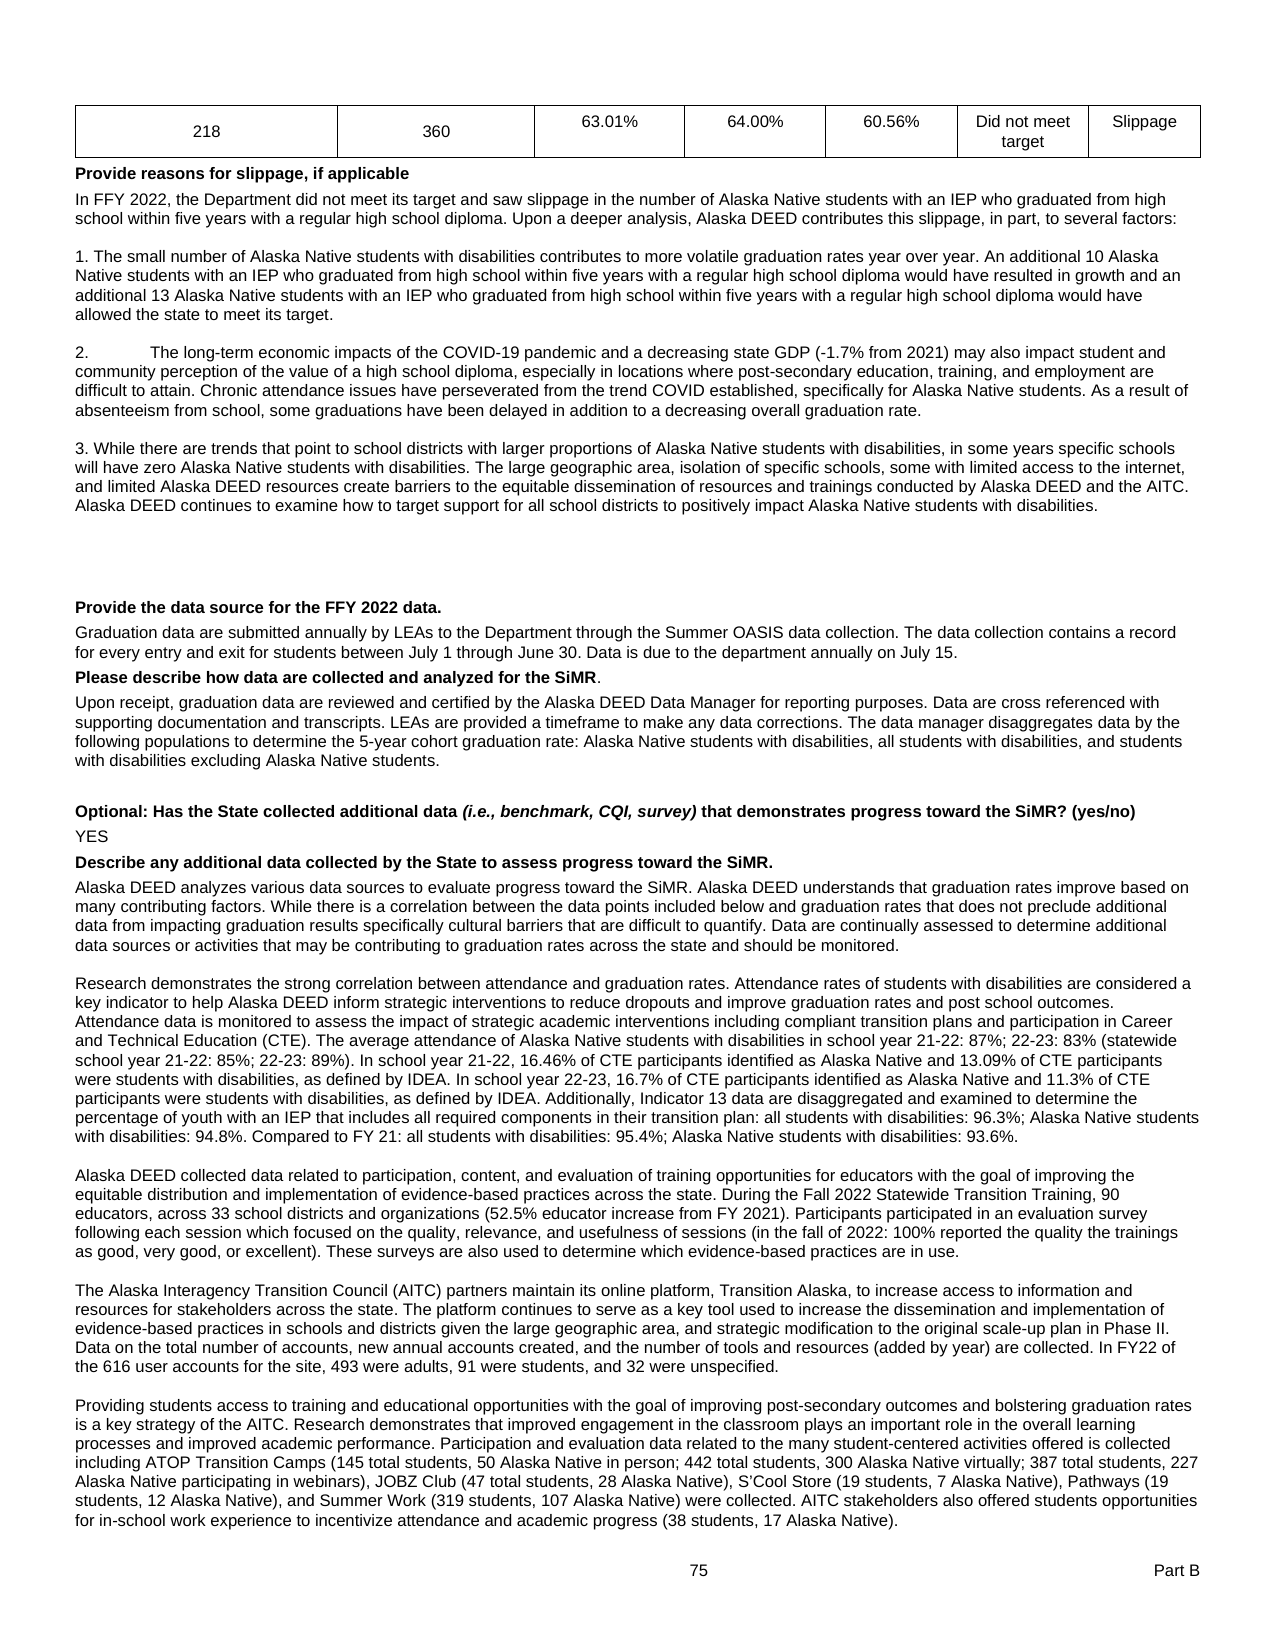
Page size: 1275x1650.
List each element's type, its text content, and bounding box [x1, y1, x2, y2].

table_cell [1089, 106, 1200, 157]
text Please describe how data are collected and analyzed for the SiMR. [75, 668, 1200, 687]
text Describe any additional data collected by the State to assess progress toward the SiMR. [75, 852, 1200, 872]
text Graduation data are submitted annually by LEAs to the Department through the Summer OASIS data collection. The data collection contains a record for every entry and exit for students between July 1 through June 30. Data is due to the department annually on July 15. [75, 623, 1200, 662]
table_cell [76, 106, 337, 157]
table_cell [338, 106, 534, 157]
text Upon receipt, graduation data are reviewed and certified by the Alaska DEED Data Manager for reporting purposes. Data are cross referenced with supporting documentation and transcripts. LEAs are provided a timeframe to make any data corrections. The data manager disaggregates data by the following populations to determine the 5-year cohort graduation rate: Alaska Native students with disabilities, all students with disabilities, and students with disabilities excluding Alaska Native students. [75, 693, 1200, 770]
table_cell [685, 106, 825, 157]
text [75, 878, 1200, 1549]
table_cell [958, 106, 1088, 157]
text YES [75, 827, 1200, 846]
text In FFY 2022, the Department did not meet its target and saw slippage in the number of Alaska Native students with an IEP who graduated from high school within five years with a regular high school diploma. Upon a deeper analysis, Alaska DEED contributes this slippage, in part, to several factors: 1. The small number of Alaska Native students with disabilities contributes to more volatile graduation rates year over year. An additional 10 Alaska Native students with an IEP who graduated from high school within five years with a regular high school diploma would have resulted in growth and an additional 13 Alaska Native students with an IEP who graduated from high school within five years with a regular high school diploma would have allowed the state to meet its target. 2. The long-term economic impacts of the COVID-19 pandemic and a decreasing state GDP (-1.7% from 2021) may also impact student and community perception of the value of a high school diploma, especially in locations where post-secondary education, training, and employment are difficult to attain. Chronic attendance issues have perseverated from the trend COVID established, specifically for Alaska Native students. As a result of absenteeism from school, some graduations have been delayed in addition to a decreasing overall graduation rate. 3. While there are trends that point to school districts with larger proportions of Alaska Native students with disabilities, in some years specific schools will have zero Alaska Native students with disabilities. The large geographic area, isolation of specific schools, some with limited access to the internet, and limited Alaska DEED resources create barriers to the equitable dissemination of resources and trainings conducted by Alaska DEED and the AITC. Alaska DEED continues to examine how to target support for all school districts to positively impact Alaska Native students with disabilities. [75, 189, 1200, 515]
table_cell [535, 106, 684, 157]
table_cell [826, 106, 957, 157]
text Provide the data source for the FFY 2022 data. [75, 598, 1200, 617]
text Optional: Has the State collected additional data (i.e., benchmark, CQI, survey) that demonstrates progress toward the SiMR? (yes/no) [75, 802, 1200, 821]
text Provide reasons for slippage, if applicable [75, 164, 1200, 183]
